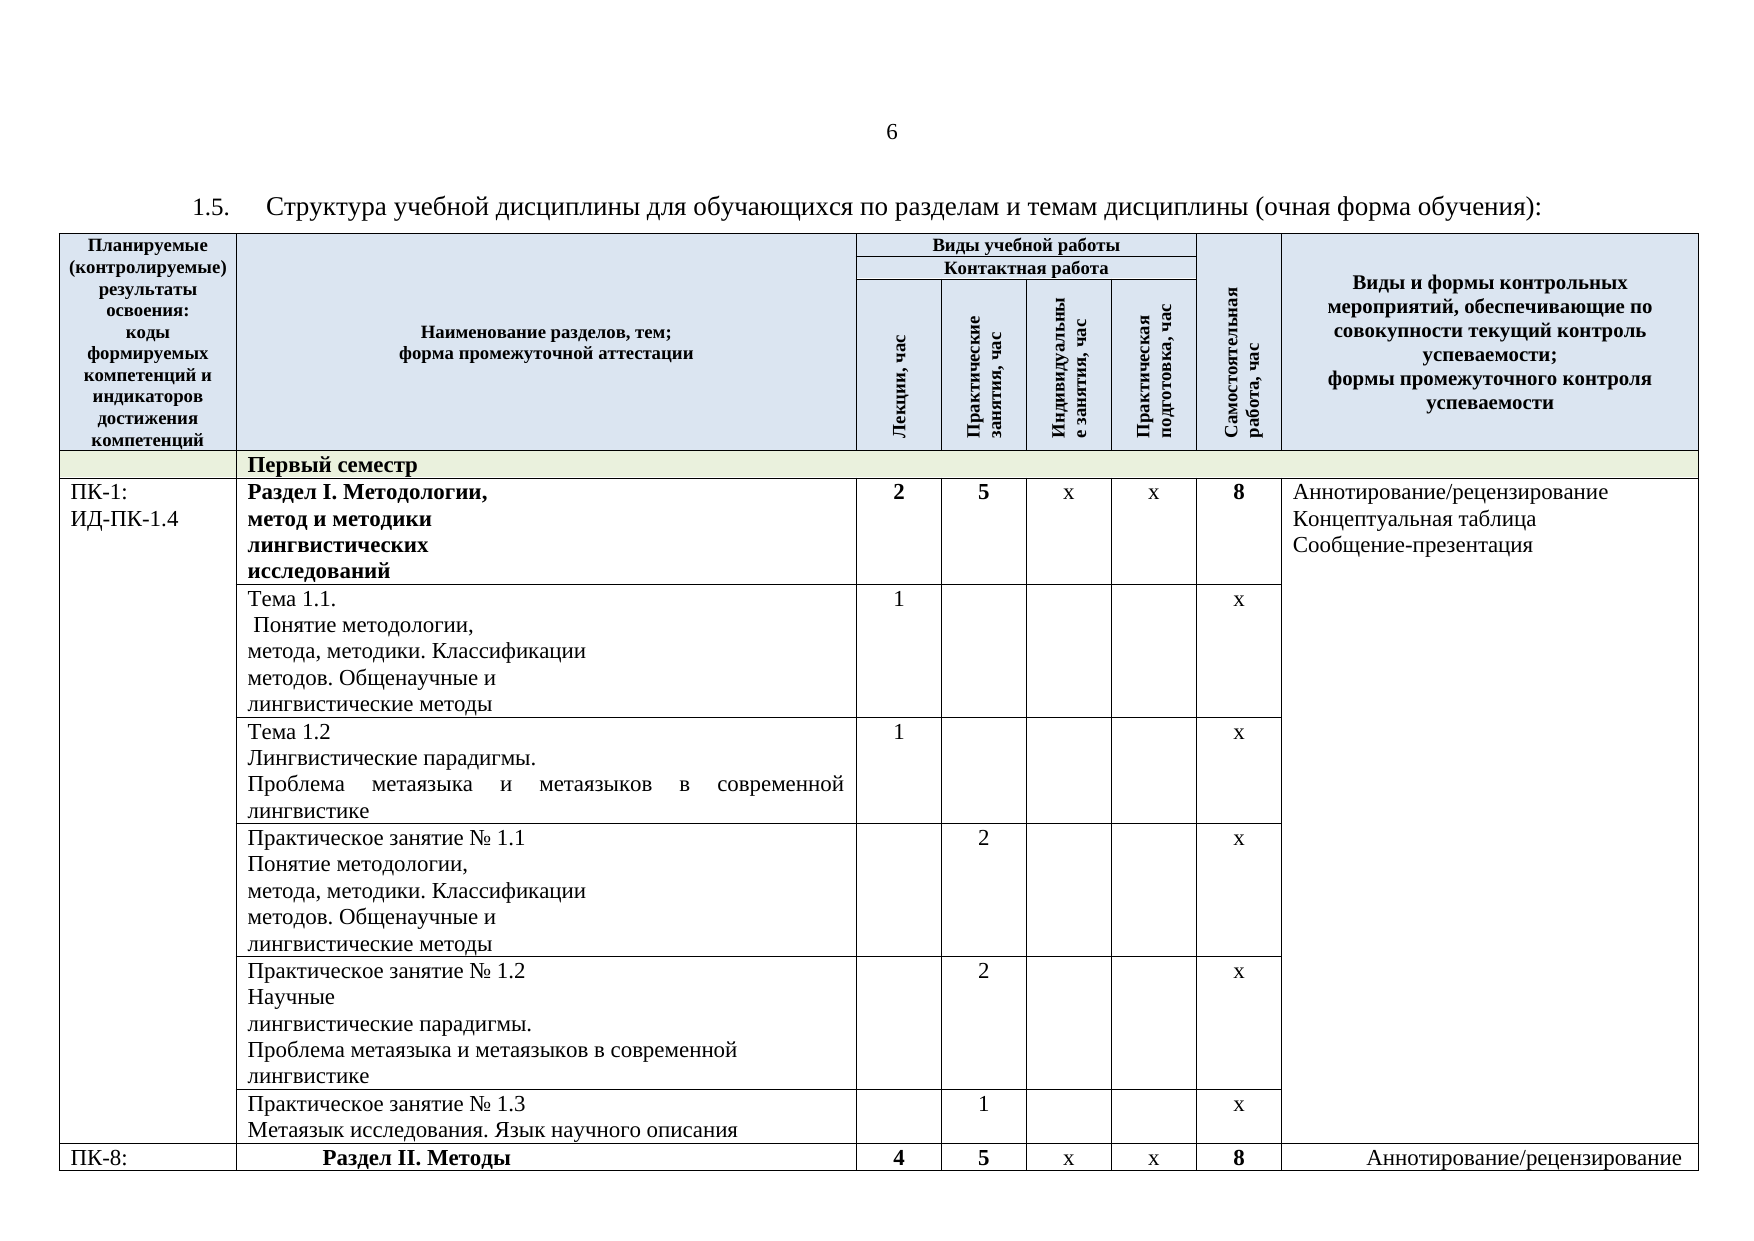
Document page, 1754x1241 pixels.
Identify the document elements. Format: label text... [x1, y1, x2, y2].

table_cell [1027, 585, 1111, 717]
table_cell 1 [857, 718, 941, 823]
table_cell Контактная работа [857, 257, 1196, 278]
table_cell [1027, 718, 1111, 823]
table_cell Индивидуальные занятия, час [1027, 280, 1111, 450]
table_cell Раздел I. Методологии, метод и методики лингвистических исследований [237, 479, 856, 584]
table_header Виды и формы контрольных мероприятий, обеспечивающие по совокупности текущий контроль успеваемости; формы промежуточного контроля успеваемости [1282, 234, 1698, 450]
table_cell Практическая подготовка, час [1112, 280, 1196, 450]
table_cell Практическое занятие № 1.1 Понятие методологии, метода, методики. Классификации методов. Общенаучные и лингвистические методы [237, 824, 856, 956]
table_cell [942, 585, 1026, 717]
table_cell [1112, 718, 1196, 823]
table_cell 8 [1197, 479, 1281, 584]
table_cell Тема 1.1. Понятие методологии, метода, методики. Классификации методов. Общенаучные и лингвистические методы [237, 585, 856, 717]
table_cell 2 [942, 957, 1026, 1089]
table_cell Аннотирование/рецензирование Концептуальная таблица Сообщение-презентация [1282, 479, 1698, 1142]
table_cell х [1112, 479, 1196, 584]
table_cell [942, 718, 1026, 823]
table_cell [1027, 1090, 1111, 1142]
table_cell [1112, 957, 1196, 1089]
table_cell Тема 1.2 Лингвистические парадигмы. Проблема метаязыка и метаязыков в современной лингвистике [237, 718, 856, 823]
table_cell 5 [942, 1144, 1026, 1170]
table_cell Практическое занятие № 1.3 Метаязык исследования. Язык научного описания [237, 1090, 856, 1142]
table_cell х [1197, 824, 1281, 956]
table_cell Лекции, час [857, 280, 941, 450]
table_cell 1 [857, 585, 941, 717]
subtitle Структура учебной дисциплины для обучающихся по разделам и темам дисциплины (очная форма обучения): [192, 190, 1665, 221]
table_cell 8 [1197, 1144, 1281, 1170]
table_cell Практические занятия, час [942, 280, 1026, 450]
table_cell [857, 957, 941, 1089]
table_header Планируемые (контролируемые) результаты освоения: коды формируемых компетенций и индикаторов достижения компетенций [60, 234, 236, 450]
table_cell 2 [857, 479, 941, 584]
table_cell [1112, 824, 1196, 956]
table_cell х [1197, 585, 1281, 717]
table_cell Первый семестр [237, 451, 1698, 477]
table_cell [1112, 585, 1196, 717]
table_cell х [1197, 957, 1281, 1089]
table_header Самостоятельная работа, час [1197, 234, 1281, 450]
table_cell х [1197, 718, 1281, 823]
table_cell х [1027, 479, 1111, 584]
table_header Наименование разделов, тем; форма промежуточной аттестации [237, 234, 856, 450]
table_cell Раздел II. Методы системно- структурного языкознания [237, 1144, 856, 1170]
table_cell [60, 451, 236, 477]
table_cell х [1027, 1144, 1111, 1170]
table_cell ПК-8: ИД-ПК-8.1 [60, 1144, 236, 1170]
table_cell [1112, 1090, 1196, 1142]
table_header Виды учебной работы [857, 234, 1196, 256]
table_cell 4 [857, 1144, 941, 1170]
table_cell [857, 824, 941, 956]
table_cell 1 [942, 1090, 1026, 1142]
table_cell 2 [942, 824, 1026, 956]
table_cell Практическое занятие № 1.2 Научные лингвистические парадигмы. Проблема метаязыка и метаязыков в современной лингвистике [237, 957, 856, 1089]
table_cell [1027, 957, 1111, 1089]
table_cell [1027, 824, 1111, 956]
table_cell [857, 1090, 941, 1142]
table_cell 5 [942, 479, 1026, 584]
table_cell Аннотирование/рецензирование Концептуальная таблица Сообщение-презентация Индивидуальное творческое задание [1282, 1144, 1698, 1170]
table_cell ПК-1: ИД-ПК-1.4 [60, 479, 236, 1142]
table_cell х [1112, 1144, 1196, 1170]
table_cell х [1197, 1090, 1281, 1142]
